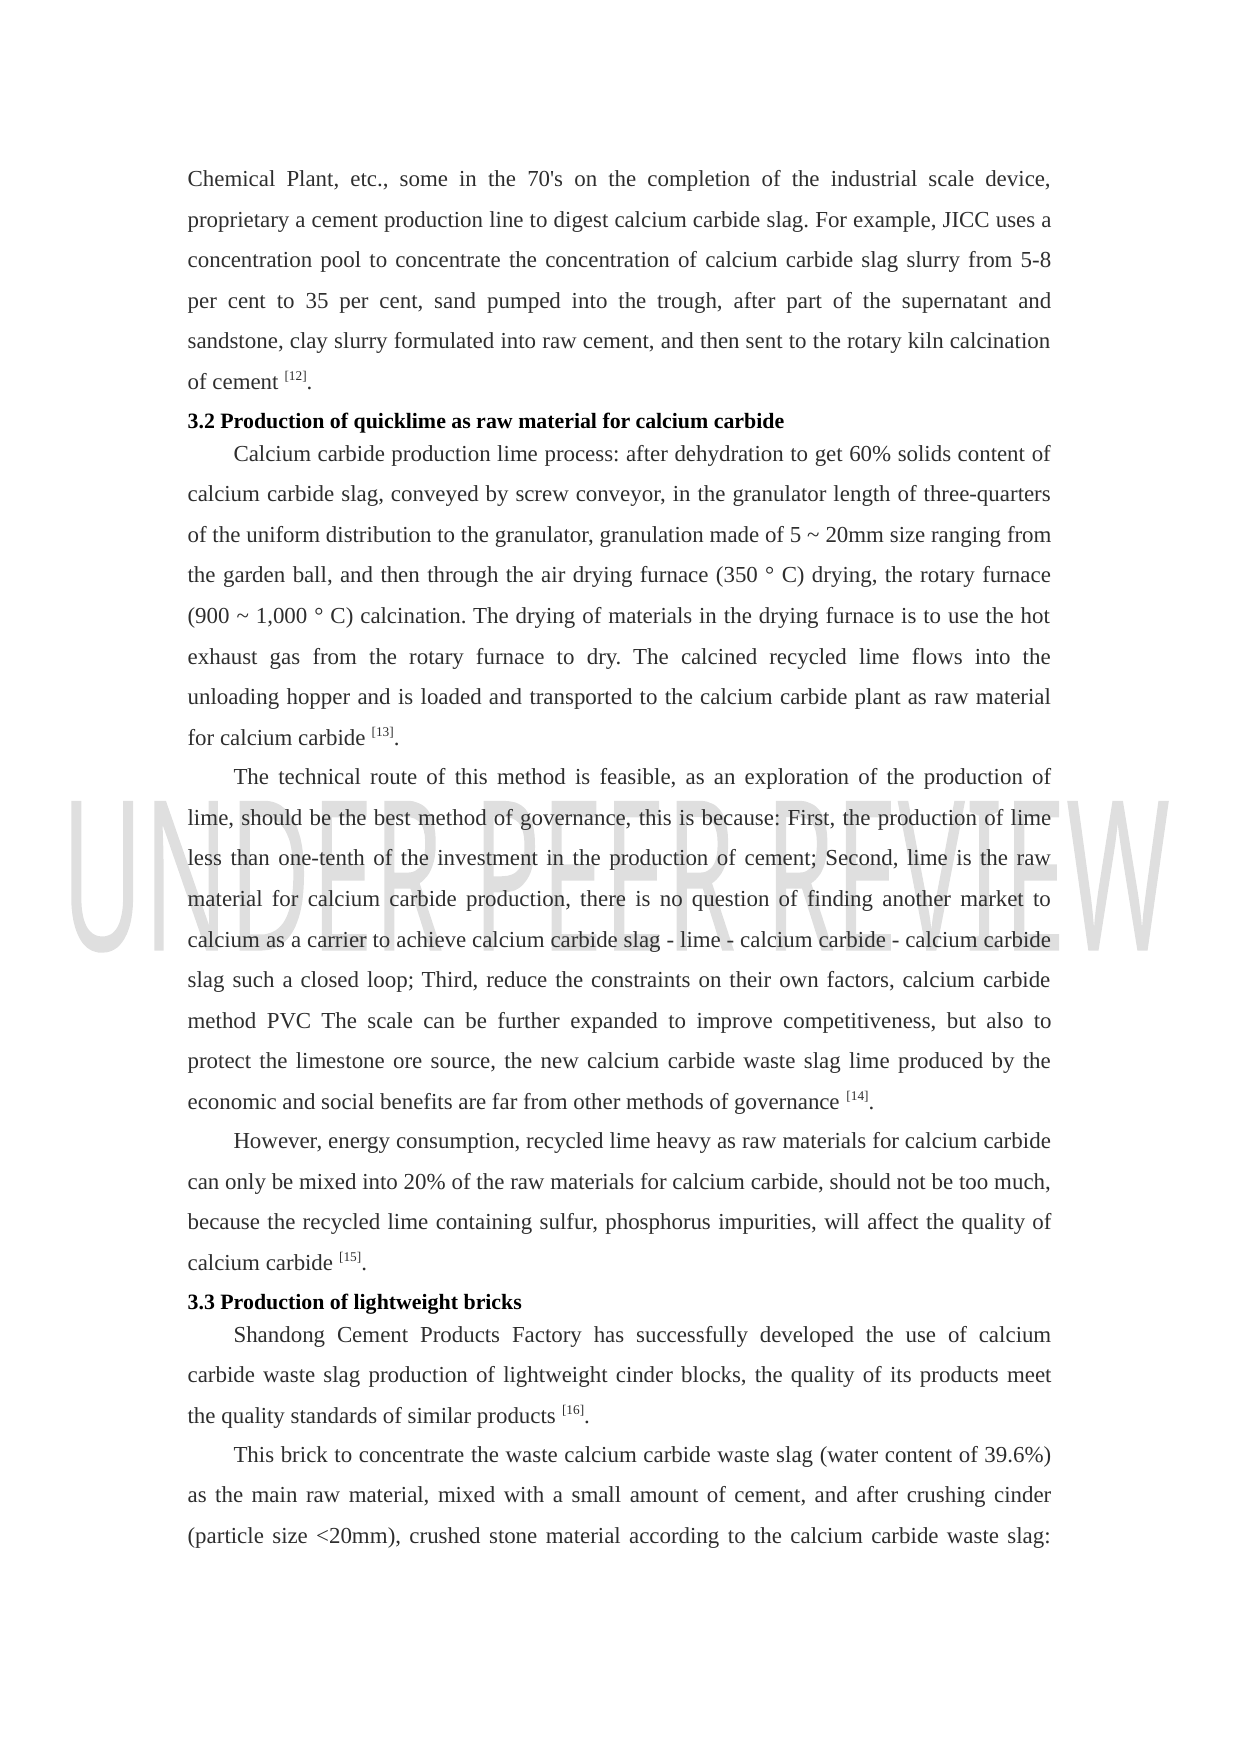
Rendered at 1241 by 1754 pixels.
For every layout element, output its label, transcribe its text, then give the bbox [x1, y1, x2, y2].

text However, energy consumption, recycled lime heavy as raw materials for calcium carbide can only be mixed into 20% of the raw materials for calcium carbide, should not be too much, because the recycled lime containing sulfur, phosphorus impurities, will affect the quality of calcium carbide [15]. [187, 1124, 1053, 1278]
text Shandong Cement Products Factory has successfully developed the use of calcium carbide waste slag production of lightweight cinder blocks, the quality of its products meet the quality standards of similar products [16]. [187, 1318, 1053, 1431]
text Calcium carbide production lime process: after dehydration to get 60% solids content of calcium carbide slag, conveyed by screw conveyor, in the granulator length of three-quarters of the uniform distribution to the granulator, granulation made of 5 ~ 20mm size ranging from the garden ball, and then through the air drying furnace (350 ° C) drying, the rotary furnace (900 ~ 1,000 ° C) calcination. The drying of materials in the drying furnace is to use the hot exhaust gas from the rotary furnace to dry. The calcined recycled lime flows into the unloading hopper and is loaded and transported to the calcium carbide plant as raw material for calcium carbide [13]. [187, 437, 1053, 753]
subtitle 3.3 Production of lightweight bricks [187, 1285, 1053, 1318]
text The technical route of this method is feasible, as an exploration of the production of lime, should be the best method of governance, this is because: First, the production of lime less than one-tenth of the investment in the production of cement; Second, lime is the raw material for calcium carbide production, there is no question of finding another market to calcium as a carrier to achieve calcium carbide slag - lime - calcium carbide - calcium carbide slag such a closed loop; Third, reduce the constraints on their own factors, calcium carbide method PVC The scale can be further expanded to improve competitiveness, but also to protect the limestone ore source, the new calcium carbide waste slag lime produced by the economic and social benefits are far from other methods of governance [14]. [187, 760, 1053, 1118]
subtitle 3.2 Production of quicklime as raw material for calcium carbide [187, 404, 1053, 437]
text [187, 162, 1053, 398]
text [187, 1438, 1053, 1552]
